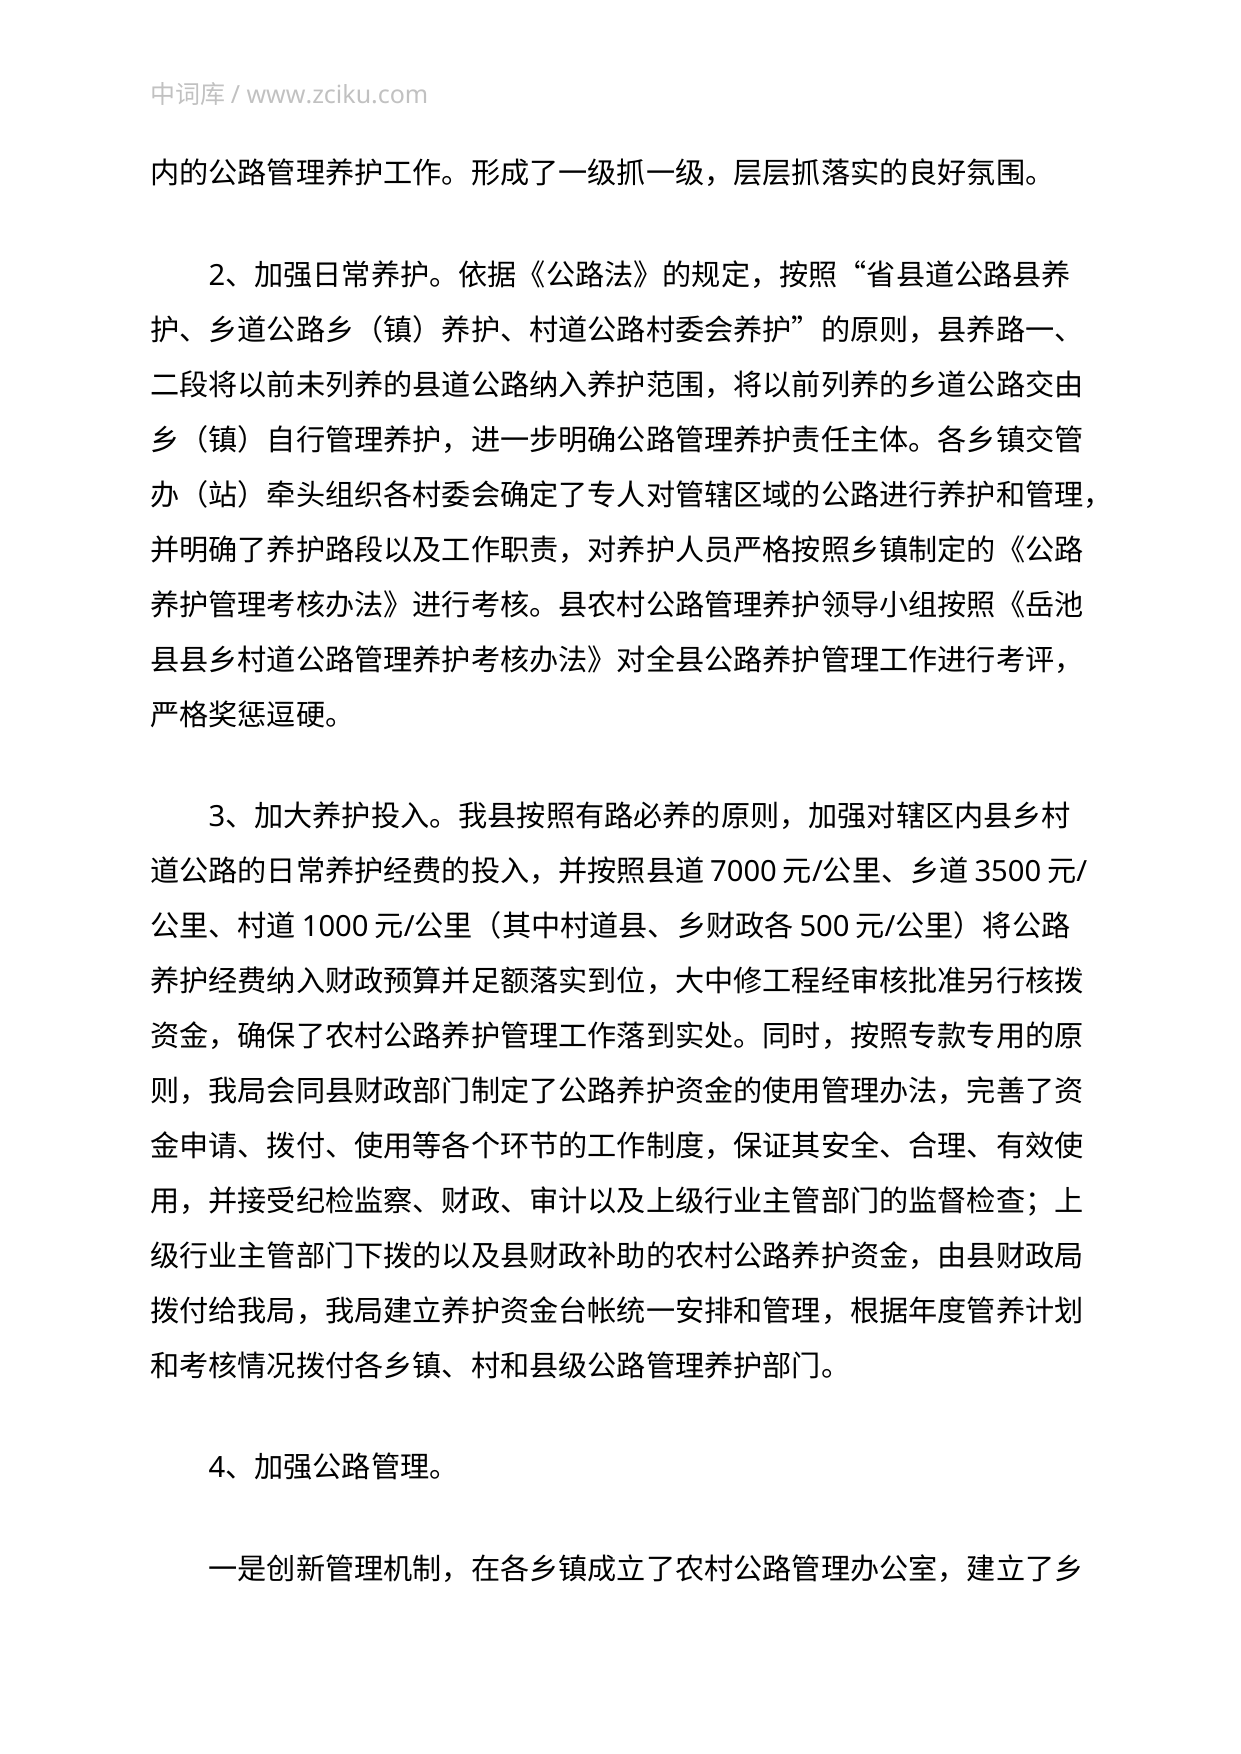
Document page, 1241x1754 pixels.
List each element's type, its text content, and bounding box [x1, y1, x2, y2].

text 4、加强公路管理。 [150, 1444, 1090, 1486]
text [150, 150, 1090, 192]
text 3、加大养护投入。我县按照有路必养的原则，加强对辖区内县乡村道公路的日常养护经费的投入，并按照县道7000元/公里、乡道3500元/公里、村道1000元/公里（其中村道县、乡财政各500元/公里）将公路养护经费纳入财政预算并足额落实到位，大中修工程经审核批准另行核拨资金，确保了农村公路养护管理工作落到实处。同时，按照专款专用的原则，我局会同县财政部门制定了公路养护资金的使用管理办法，完善了资金申请、拨付、使用等各个环节的工作制度，保证其安全、合理、有效使用，并接受纪检监察、财政、审计以及上级行业主管部门的监督检查；上级行业主管部门下拨的以及县财政补助的农村公路养护资金，由县财政局拨付给我局，我局建立养护资金台帐统一安排和管理，根据年度管养计划和考核情况拨付各乡镇、村和县级公路管理养护部门。 [150, 793, 1090, 1384]
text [150, 1546, 1090, 1588]
text 2、加强日常养护。依据《公路法》的规定，按照“省县道公路县养护、乡道公路乡（镇）养护、村道公路村委会养护”的原则，县养路一、二段将以前未列养的县道公路纳入养护范围，将以前列养的乡道公路交由乡（镇）自行管理养护，进一步明确公路管理养护责任主体。各乡镇交管办（站）牵头组织各村委会确定了专人对管辖区域的公路进行养护和管理，并明确了养护路段以及工作职责，对养护人员严格按照乡镇制定的《公路养护管理考核办法》进行考核。县农村公路管理养护领导小组按照《岳池县县乡村道公路管理养护考核办法》对全县公路养护管理工作进行考评，严格奖惩逗硬。 [150, 252, 1090, 733]
